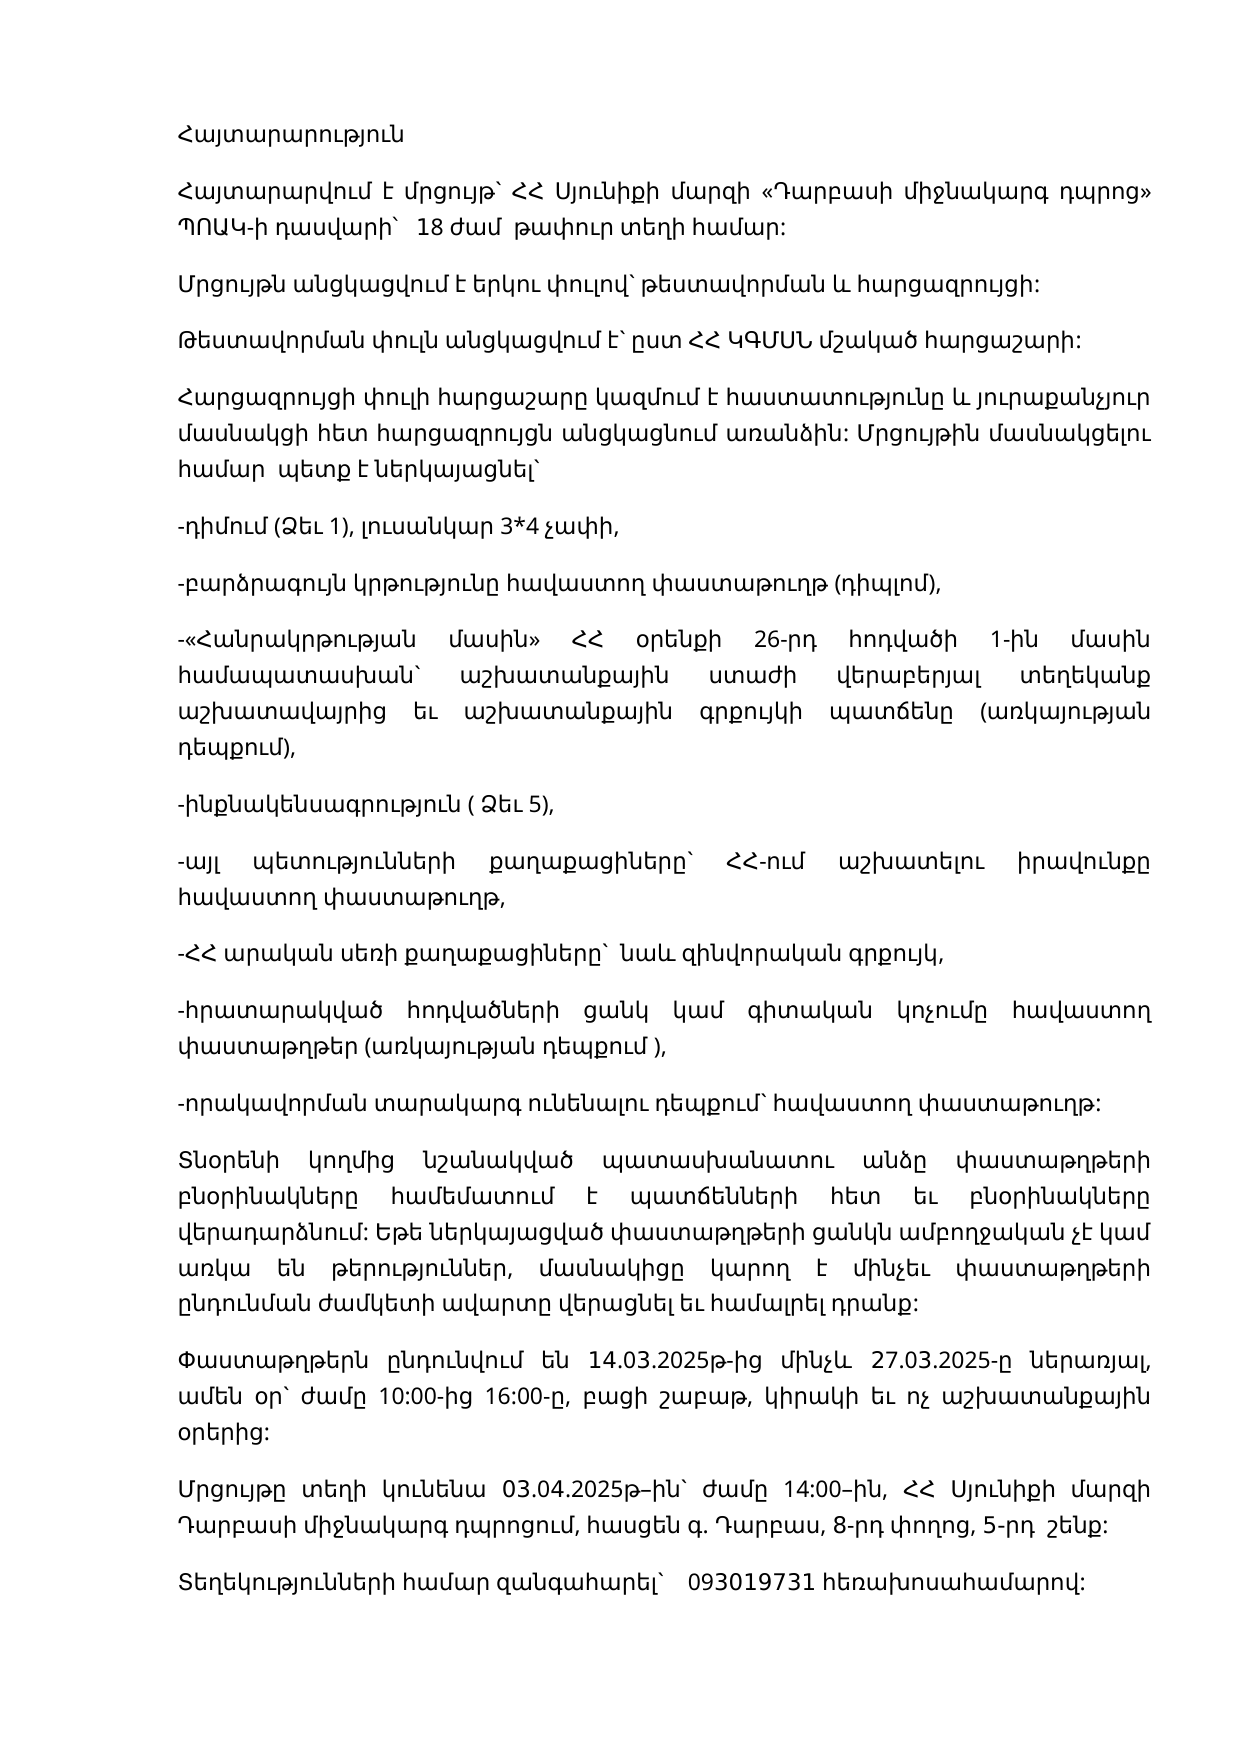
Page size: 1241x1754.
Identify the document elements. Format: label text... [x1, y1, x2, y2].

text -բարձրագույն կրթությունը հավաստող փաստաթուղթ (դիպլոմ), [177, 567, 1152, 598]
text Տնօրենի կողմից նշանակված պատասխանատու անձը փաստաթղթերի բնօրինակները համեմատում է պատճենների հետ եւ բնօրինակները վերադարձնում: Եթե ներկայացված փաստաթղթերի ցանկն ամբողջական չէ կամ առկա են թերություններ, մասնակիցը կարող է մինչեւ փաստաթղթերի ընդունման ժամկետի ավարտը վերացնել եւ համալրել դրանք: [177, 1144, 1152, 1319]
text Հայտարարություն [177, 118, 1152, 149]
text Թեստավորման փուլն անցկացվում է` ըստ ՀՀ ԿԳՄՍՆ մշակած հարցաշարի: [177, 324, 1152, 356]
text Փաստաթղթերն ընդունվում են 14.03.2025թ-ից մինչև 27.03.2025-ը ներառյալ, ամեն օր` ժամը 10:00-ից 16:00-ը, բացի շաբաթ, կիրակի եւ ոչ աշխատանքային օրերից: [177, 1344, 1152, 1447]
text Մրցույթն անցկացվում է երկու փուլով` թեստավորման և հարցազրույցի: [177, 268, 1152, 299]
text Տեղեկությունների համար զանգահարել` 093019731 հեռախոսահամարով: [177, 1566, 1152, 1597]
text Մրցույթը տեղի կունենա 03.04.2025թ–ին` ժամը 14:00–ին, ՀՀ Սյունիքի մարզի Դարբասի միջնակարգ դպրոցում, հասցեն գ. Դարբաս, 8-րդ փողոց, 5-րդ շենք: [177, 1473, 1152, 1540]
text -«Հանրակրթության մասին» ՀՀ օրենքի 26-րդ հոդվածի 1-ին մասին համապատասխան` աշխատանքային ստաժի վերաբերյալ տեղեկանք աշխատավայրից եւ աշխատանքային գրքույկի պատճենը (առկայության դեպքում), [177, 623, 1152, 762]
text -այլ պետությունների քաղաքացիները` ՀՀ-ում աշխատելու իրավունքը հավաստող փաստաթուղթ, [177, 845, 1152, 912]
text Հայտարարվում է մրցույթ` ՀՀ Սյունիքի մարզի «Դարբասի միջնակարգ դպրոց» ՊՈԱԿ-ի դասվարի՝ 18 ժամ թափուր տեղի համար: [177, 175, 1152, 242]
text -ինքնակենսագրություն ( Ձեւ 5), [177, 788, 1152, 819]
text -հրատարակված հոդվածների ցանկ կամ գիտական կոչումը հավաստող փաստաթղթեր (առկայության դեպքում ), [177, 994, 1152, 1061]
text -ՀՀ արական սեռի քաղաքացիները` նաև զինվորական գրքույկ, [177, 937, 1152, 969]
text -որակավորման տարակարգ ունենալու դեպքում` հավաստող փաստաթուղթ: [177, 1087, 1152, 1118]
text Հարցազրույցի փուլի հարցաշարը կազմում է հաստատությունը և յուրաքանչյուր մասնակցի հետ հարցազրույցն անցկացնում առանձին: Մրցույթին մասնակցելու համար պետք է ներկայացնել` [177, 381, 1152, 484]
text -դիմում (Ձեւ 1), լուսանկար 3*4 չափի, [177, 510, 1152, 541]
